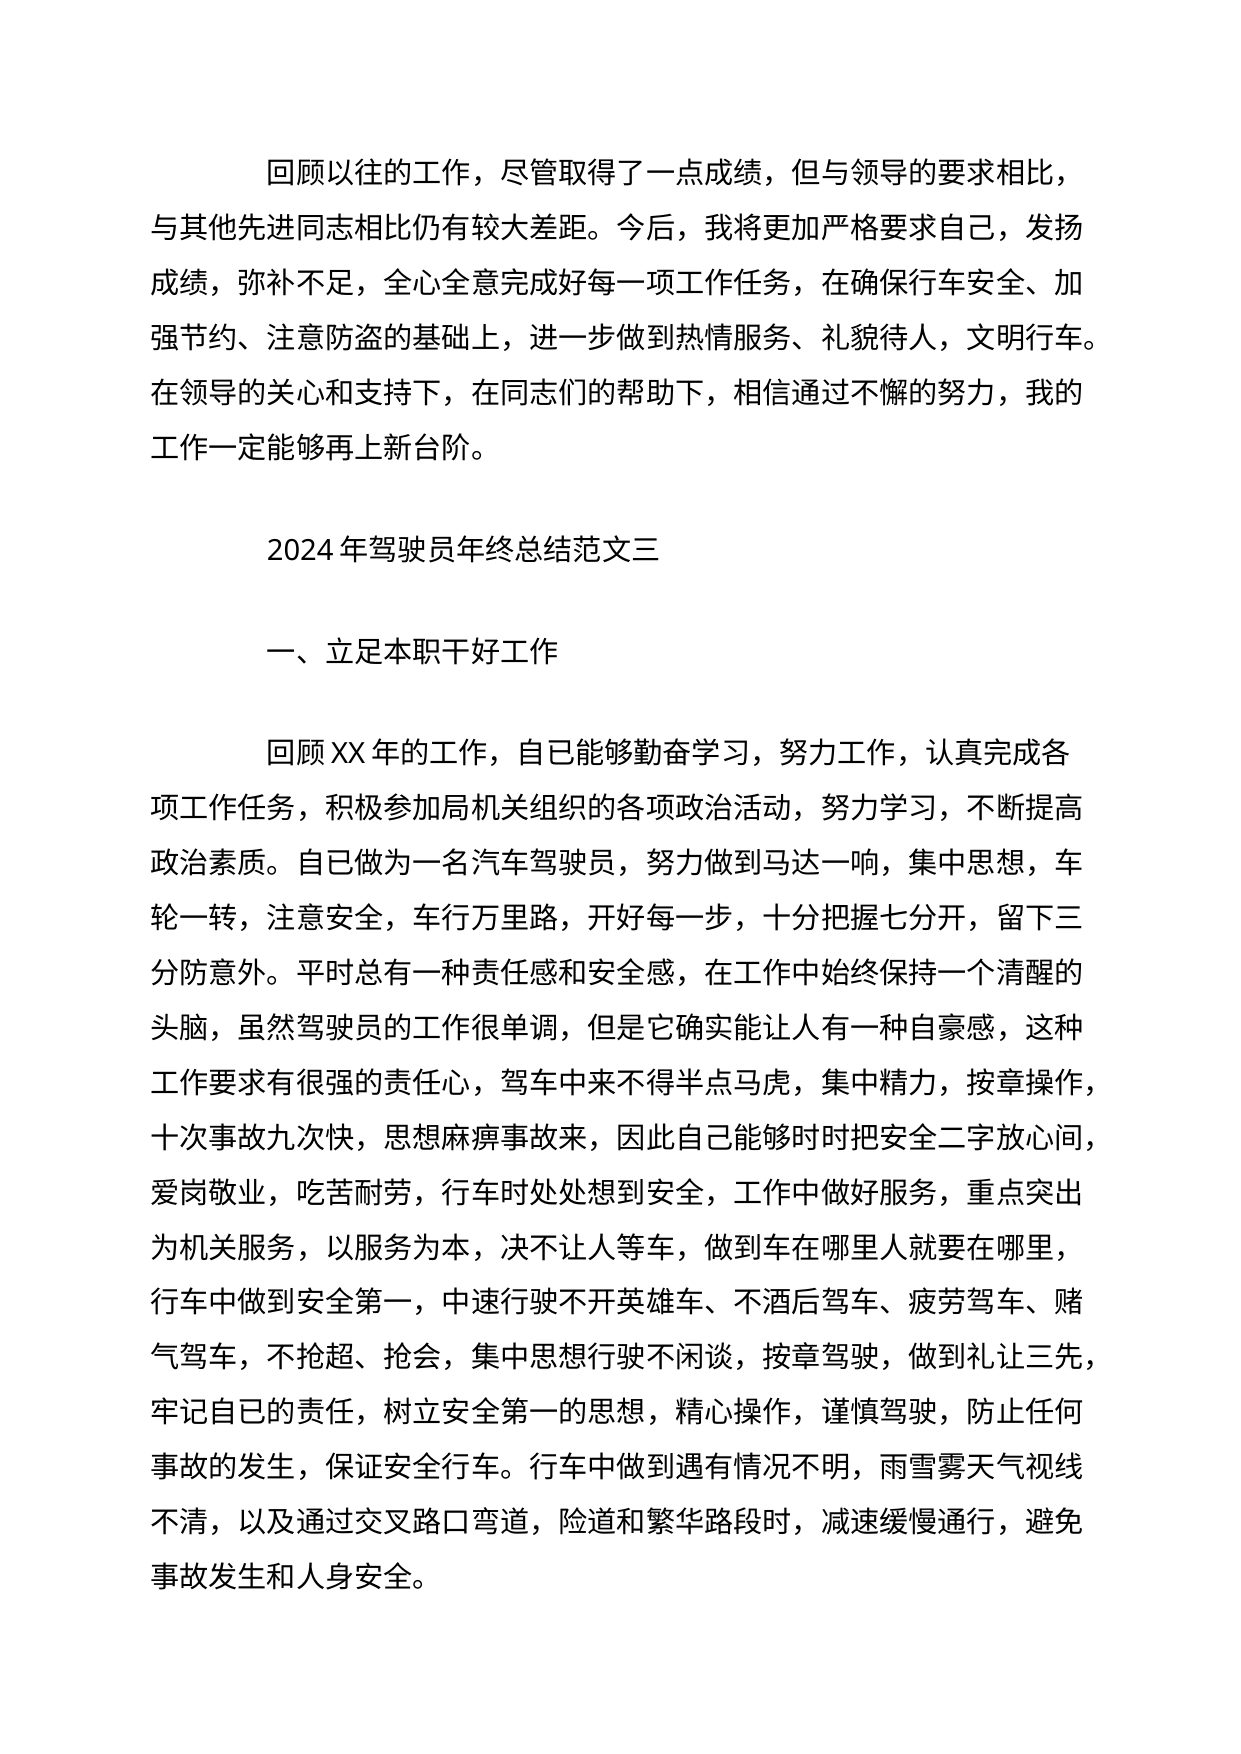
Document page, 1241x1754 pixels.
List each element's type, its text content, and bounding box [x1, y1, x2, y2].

text 一、立足本职干好工作 [150, 628, 1090, 671]
text 2024年驾驶员年终总结范文三 [150, 526, 1090, 569]
text 回顾以往的工作，尽管取得了一点成绩，但与领导的要求相比，与其他先进同志相比仍有较大差距。今后，我将更加严格要求自己，发扬成绩，弥补不足，全心全意完成好每一项工作任务，在确保行车安全、加强节约、注意防盗的基础上，进一步做到热情服务、礼貌待人，文明行车。在领导的关心和支持下，在同志们的帮助下，相信通过不懈的努力，我的工作一定能够再上新台阶。 [150, 150, 1090, 467]
text 回顾XX年的工作，自已能够勤奋学习，努力工作，认真完成各项工作任务，积极参加局机关组织的各项政治活动，努力学习，不断提高政治素质。自已做为一名汽车驾驶员，努力做到马达一响，集中思想，车轮一转，注意安全，车行万里路，开好每一步，十分把握七分开，留下三分防意外。平时总有一种责任感和安全感，在工作中始终保持一个清醒的头脑，虽然驾驶员的工作很单调，但是它确实能让人有一种自豪感，这种工作要求有很强的责任心，驾车中来不得半点马虎，集中精力，按章操作，十次事故九次快，思想麻痹事故来，因此自己能够时时把安全二字放心间，爱岗敬业，吃苦耐劳，行车时处处想到安全，工作中做好服务，重点突出为机关服务，以服务为本，决不让人等车，做到车在哪里人就要在哪里，行车中做到安全第一，中速行驶不开英雄车、不酒后驾车、疲劳驾车、赌气驾车，不抢超、抢会，集中思想行驶不闲谈，按章驾驶，做到礼让三先，牢记自已的责任，树立安全第一的思想，精心操作，谨慎驾驶，防止任何事故的发生，保证安全行车。行车中做到遇有情况不明，雨雪雾天气视线不清，以及通过交叉路口弯道，险道和繁华路段时，减速缓慢通行，避免事故发生和人身安全。 [150, 730, 1090, 1596]
